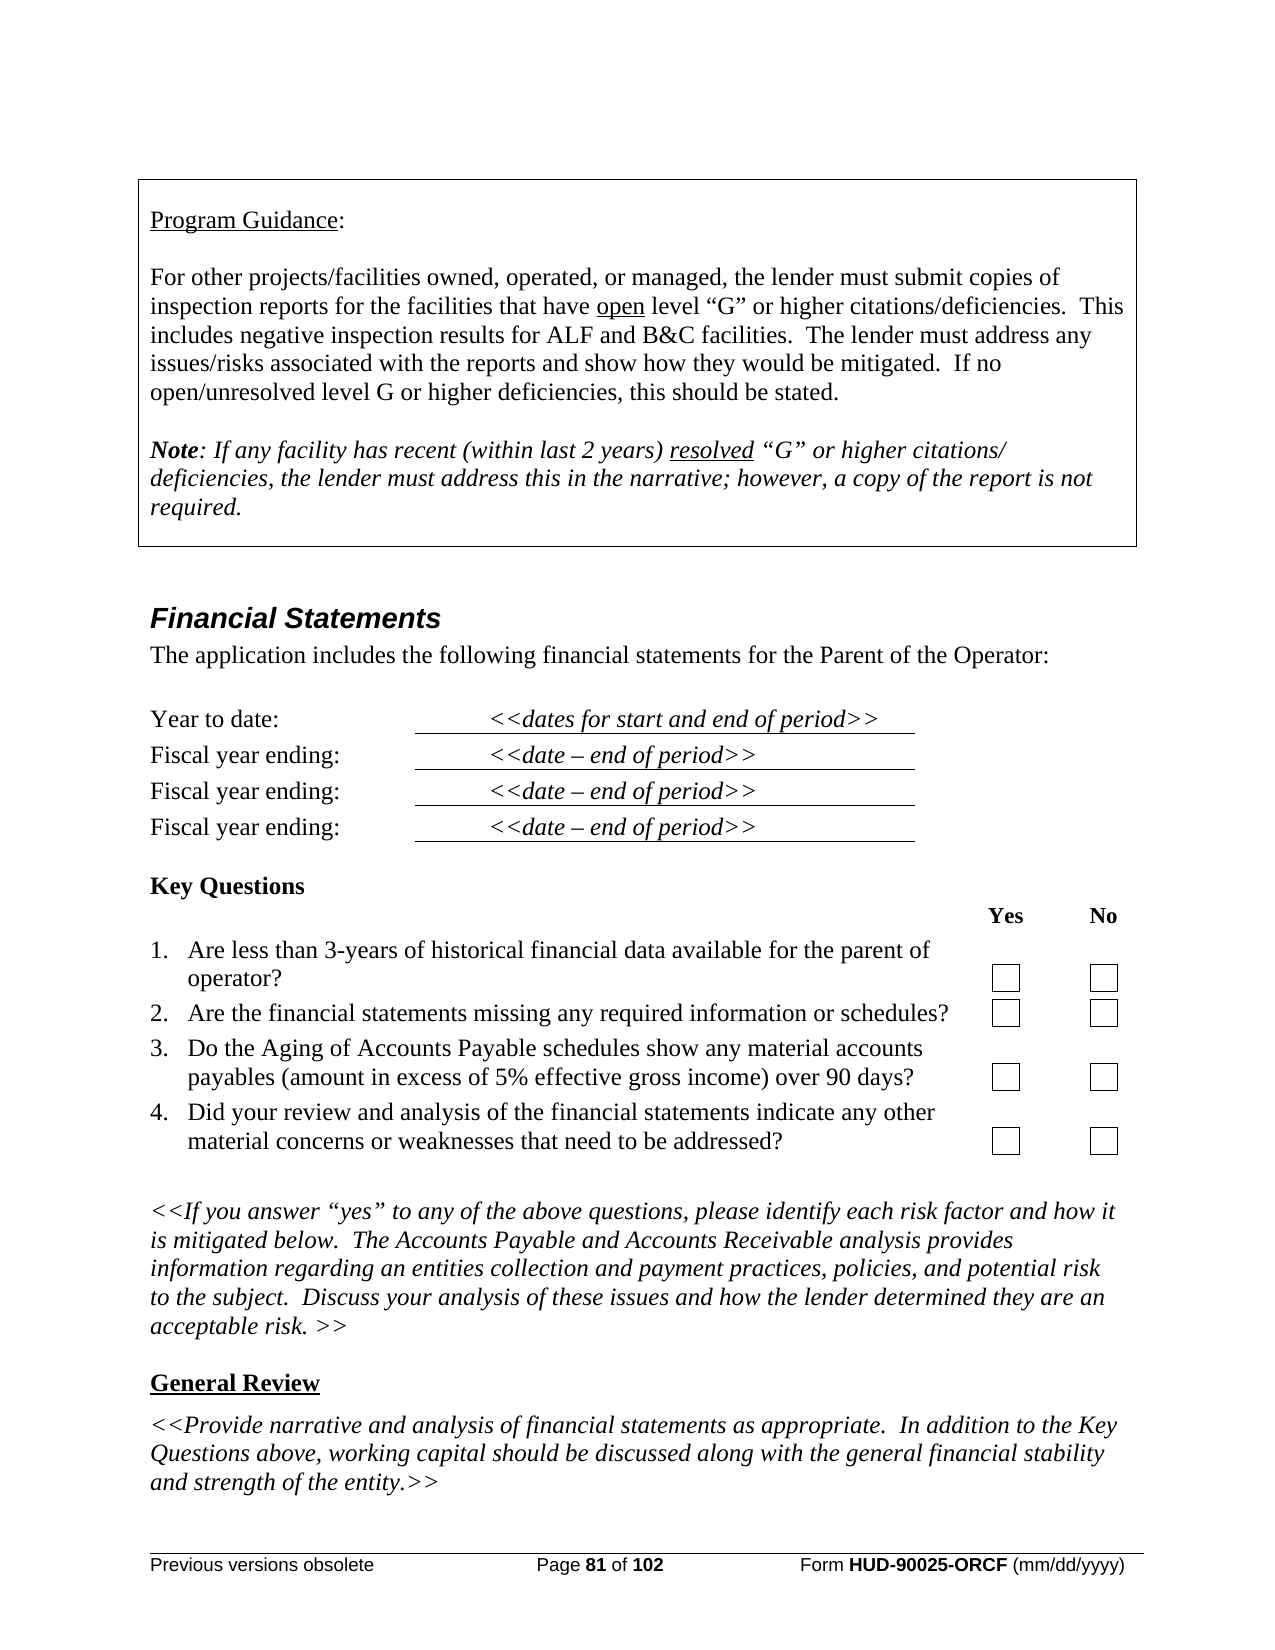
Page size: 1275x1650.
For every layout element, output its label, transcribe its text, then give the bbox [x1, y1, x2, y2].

subtitle Financial Statements [150, 601, 1125, 634]
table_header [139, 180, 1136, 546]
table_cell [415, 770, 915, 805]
text <<If you answer “yes” to any of the above questions, please identify each risk factor and how it is mitigated below. The Accounts Payable and Accounts Receivable analysis provides information regarding an entities collection and payment practices, policies, and potential risk to the subject. Discuss your analysis of these issues and how the lender determined they are an acceptable risk. >> [150, 1196, 1125, 1340]
text Key Questions [150, 871, 1125, 900]
text General Review [150, 1368, 1125, 1397]
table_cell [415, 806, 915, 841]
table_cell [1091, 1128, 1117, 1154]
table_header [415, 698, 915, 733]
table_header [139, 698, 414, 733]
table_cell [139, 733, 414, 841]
text <<Provide narrative and analysis of financial statements as appropriate. In addition to the Key Questions above, working capital should be discussed along with the general financial stability and strength of the entity.>> [150, 1410, 1125, 1496]
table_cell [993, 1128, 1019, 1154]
text The application includes the following financial statements for the Parent of the Operator: [150, 641, 1125, 669]
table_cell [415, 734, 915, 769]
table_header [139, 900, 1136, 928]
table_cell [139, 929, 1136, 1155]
